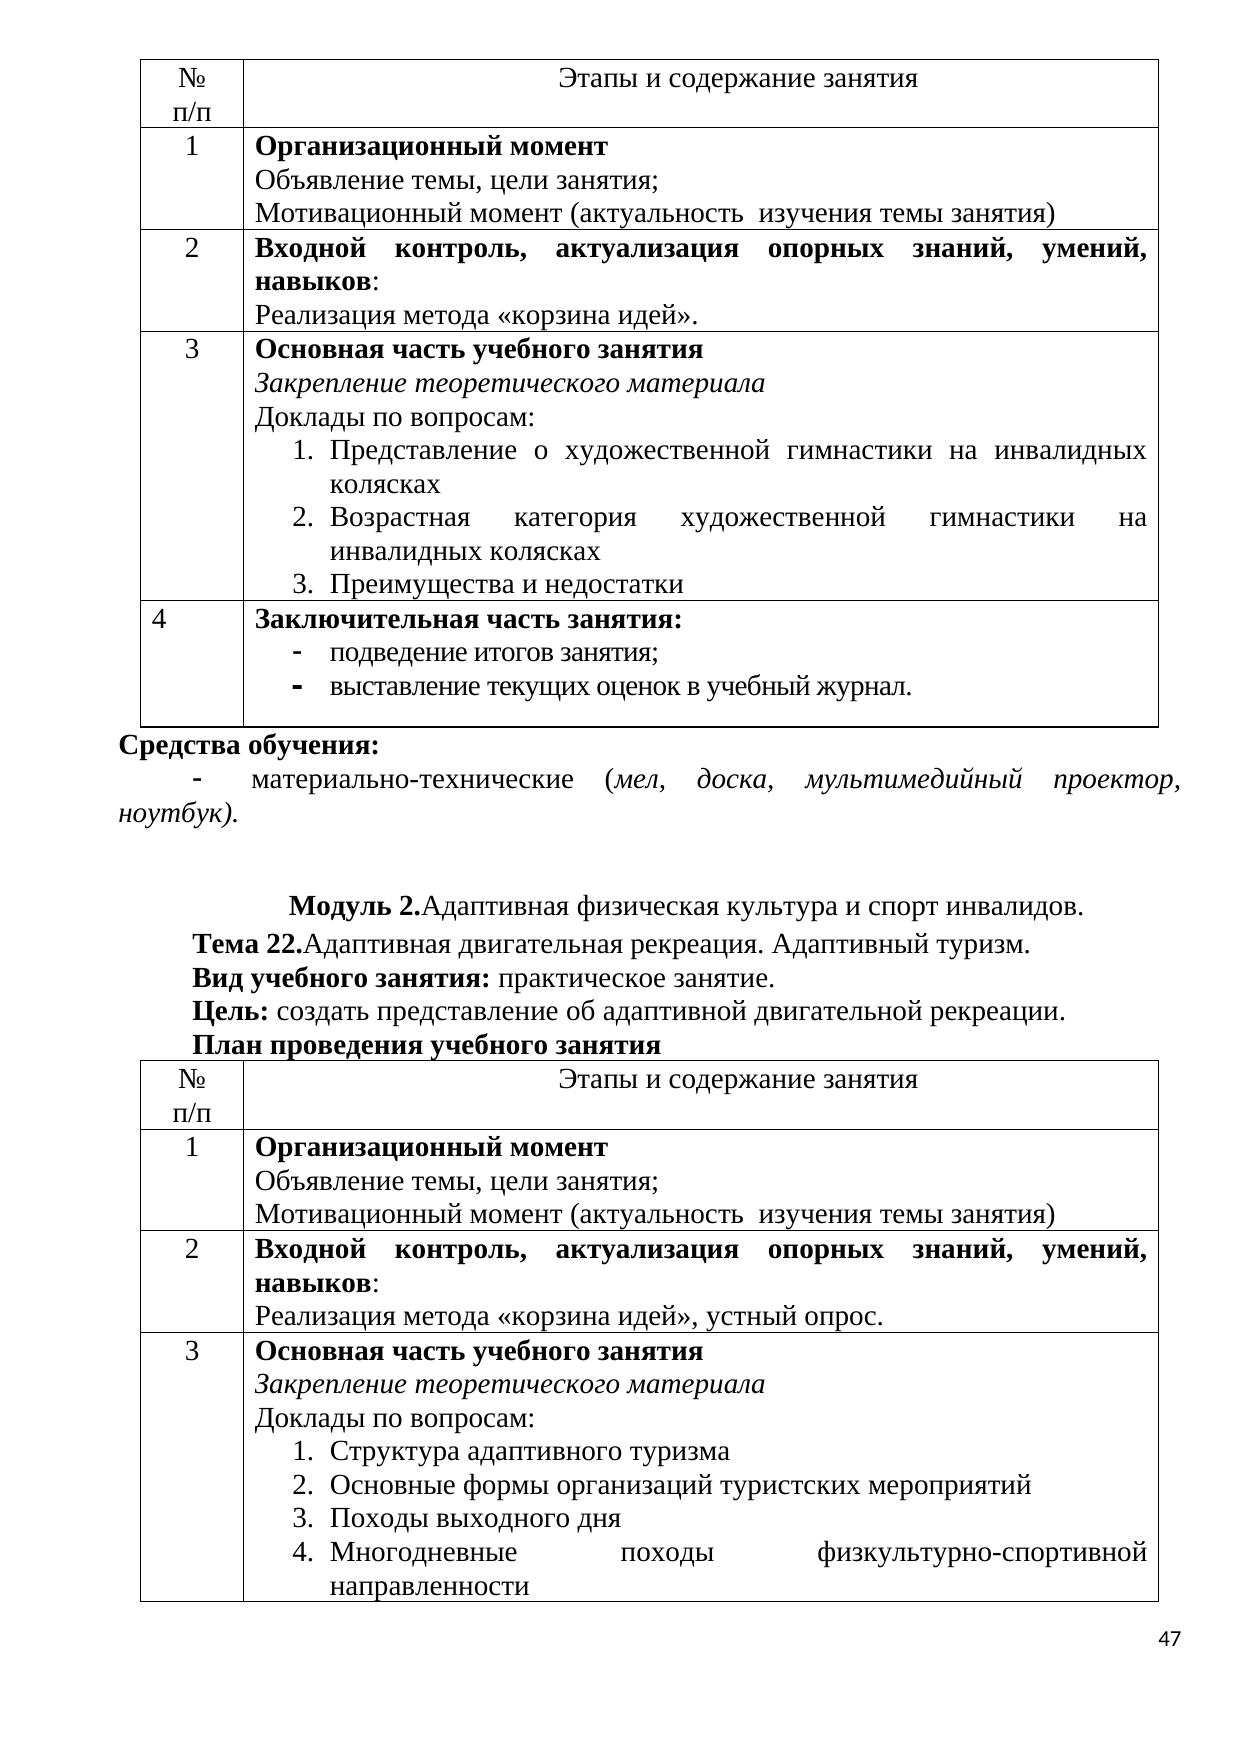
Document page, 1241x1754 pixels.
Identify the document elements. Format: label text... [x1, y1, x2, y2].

table_cell Организационный момент Объявление темы, цели занятия; Мотивационный момент (актуальность изучения темы занятия) [244, 128, 1158, 229]
table_cell 2 [141, 1231, 243, 1332]
table_cell 3 [141, 1333, 243, 1601]
table_header № п/п [141, 1061, 243, 1128]
table_header Этапы и содержание занятия [244, 1061, 1158, 1128]
table_cell Организационный момент Объявление темы, цели занятия; Мотивационный момент (актуальность изучения темы занятия) [244, 1130, 1158, 1230]
table_cell Входной контроль, актуализация опорных знаний, умений, навыков: Реализация метода «корзина идей», устный опрос. [244, 1231, 1158, 1332]
table_cell Основная часть учебного занятия Закрепление теоретического материала Доклады по вопросам: Представление о художественной гимнастики на инвалидных колясках Возрастная категория художественной гимнастики на инвалидных колясках Преимущества и недостатки [244, 332, 1158, 600]
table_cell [244, 1333, 1158, 1601]
table_cell Заключительная часть занятия: подведение итогов занятия; выставление текущих оценок в учебный журнал. [244, 601, 1158, 726]
list материально-технические (мел, доска, мультимедийный проектор, ноутбук). [118, 761, 1181, 828]
table_cell 1 [141, 1130, 243, 1230]
text Средства обучения: [118, 727, 1181, 761]
table_header Этапы и содержание занятия [244, 60, 1158, 127]
table_cell 4 [141, 601, 243, 726]
list Тема 22.Адаптивная двигательная рекреация. Адаптивный туризм. [118, 926, 1181, 960]
list Цель: создать представление об адаптивной двигательной рекреации. [118, 993, 1181, 1027]
table_cell 3 [141, 332, 243, 600]
table_cell Входной контроль, актуализация опорных знаний, умений, навыков: Реализация метода «корзина идей». [244, 230, 1158, 331]
list Вид учебного занятия: практическое занятие. [118, 960, 1181, 993]
list Модуль 2.Адаптивная физическая культура и спорт инвалидов. [118, 888, 1181, 921]
table_header № п/п [141, 60, 243, 127]
table_cell 1 [141, 128, 243, 229]
list План проведения учебного занятия [118, 1027, 1181, 1060]
table_cell 2 [141, 230, 243, 331]
